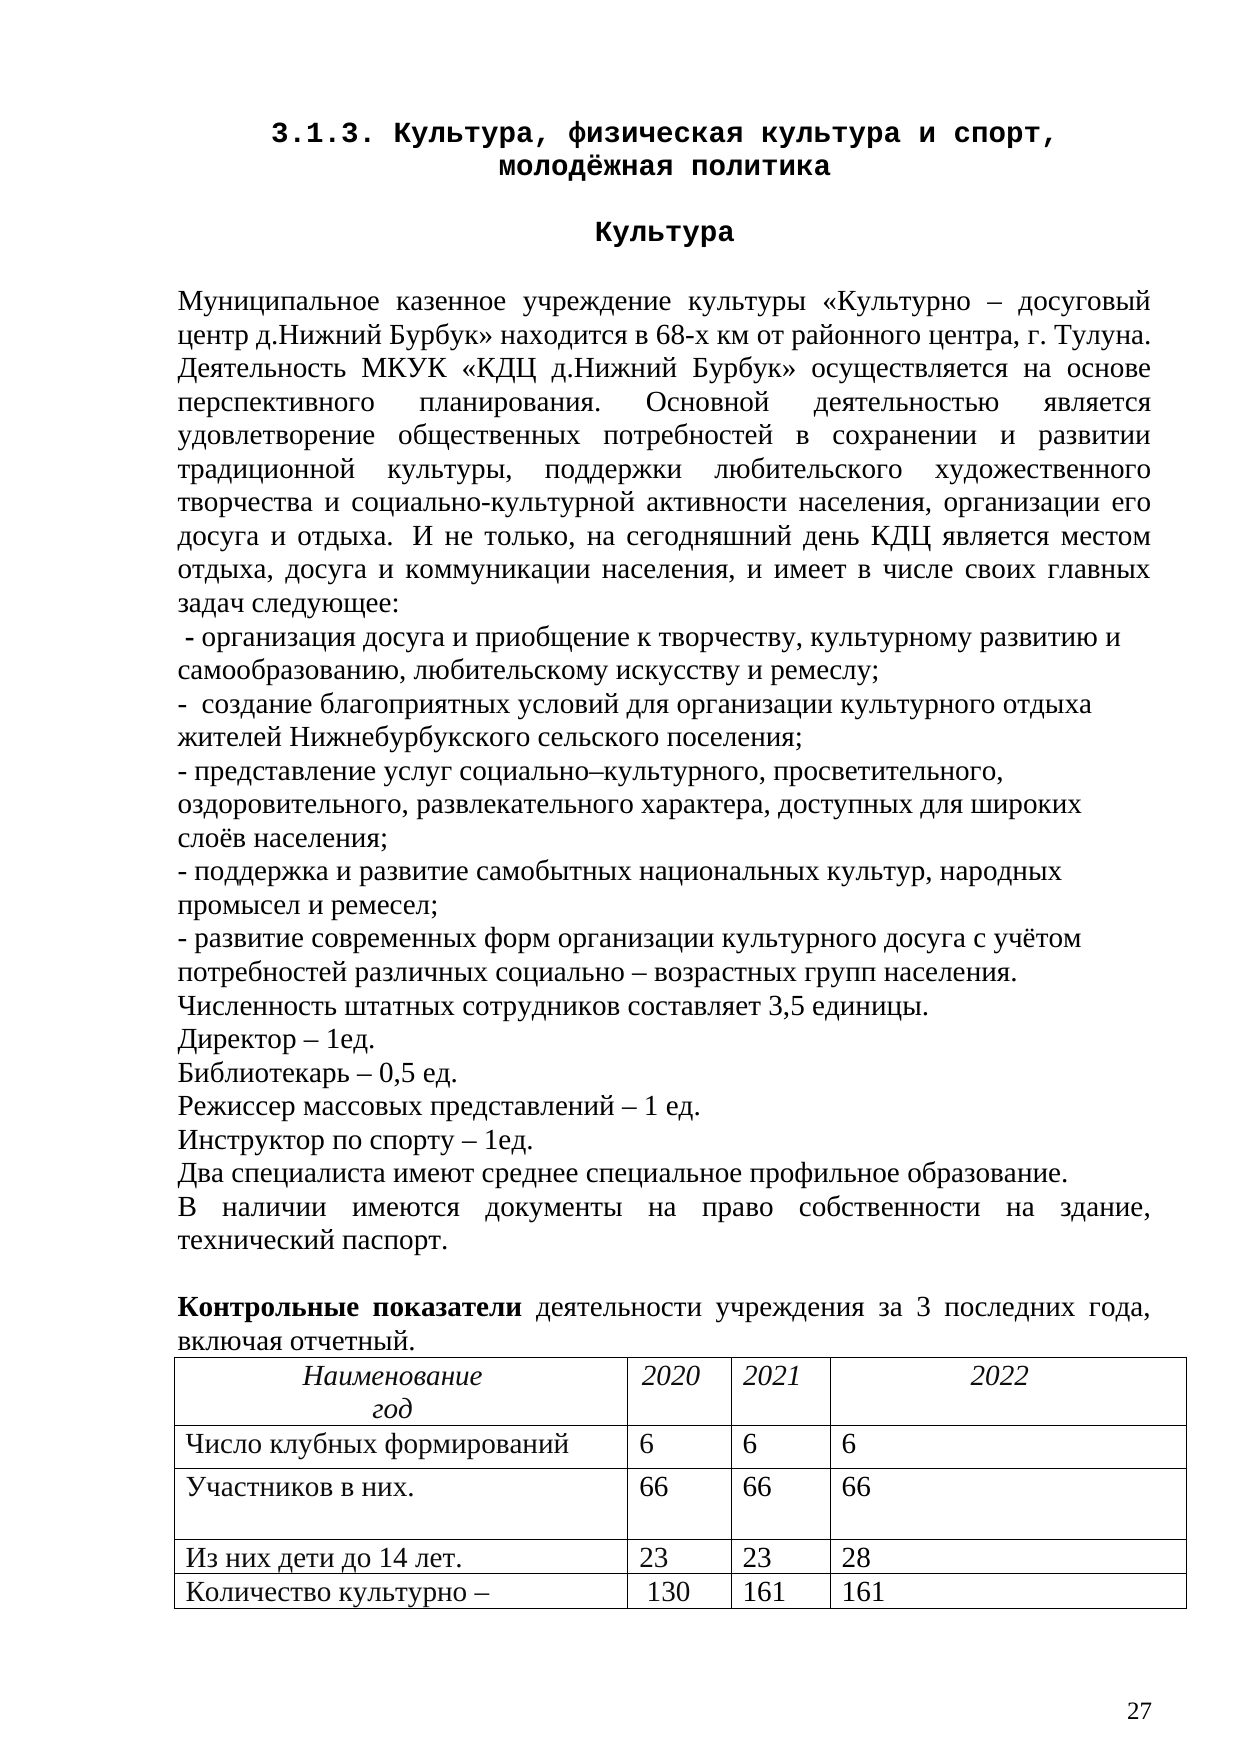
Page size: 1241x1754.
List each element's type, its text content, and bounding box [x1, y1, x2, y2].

text - организация досуга и приобщение к творчеству, культурному развитию и [177, 619, 1152, 652]
text Численность штатных сотрудников составляет 3,5 единицы. [177, 988, 1152, 1021]
table_cell 66 [628, 1469, 731, 1539]
text В наличии имеются документы на право собственности на здание, технический паспорт. [177, 1189, 1152, 1256]
text Инструктор по спорту – 1ед. [177, 1122, 1152, 1155]
table_cell 6 [732, 1426, 830, 1468]
table_cell 161 [732, 1574, 830, 1608]
table_header 2021 [732, 1358, 830, 1425]
table_header 2022 [831, 1358, 1186, 1425]
text 3.1.3. Культура, физическая культура и спорт, молодёжная политика [177, 118, 1152, 184]
table_cell 161 [831, 1574, 1186, 1608]
table_header Наименование год [175, 1358, 627, 1425]
table_cell 6 [628, 1426, 731, 1468]
text Контрольные показатели деятельности учреждения за 3 последних года, включая отчетный. [177, 1289, 1152, 1357]
text Директор – 1ед. [177, 1021, 1152, 1055]
text самообразованию, любительскому искусству и ремеслу; [177, 652, 1152, 686]
text Два специалиста имеют среднее специальное профильное образование. [177, 1155, 1152, 1189]
text Муниципальное казенное учреждение культуры «Культурно – досуговый центр д.Нижний Бурбук» находится в 68-х км от районного центра, г. Тулуна. [177, 283, 1152, 350]
text потребностей различных социально – возрастных групп населения. [177, 954, 1152, 988]
table_cell 28 [831, 1540, 1186, 1573]
table_cell 66 [831, 1469, 1186, 1539]
text - создание благоприятных условий для организации культурного отдыха [177, 686, 1152, 719]
text Культура [177, 217, 1152, 250]
text оздоровительного, развлекательного характера, доступных для широких [177, 786, 1152, 820]
table_cell 130 [628, 1574, 731, 1608]
text - представление услуг социально–культурного, просветительного, [177, 753, 1152, 786]
table_header 2020 [628, 1358, 731, 1425]
text - поддержка и развитие самобытных национальных культур, народных [177, 853, 1152, 887]
text - развитие современных форм организации культурного досуга с учётом [177, 921, 1152, 954]
text жителей Нижнебурбукского сельского поселения; [177, 719, 1152, 753]
text промысел и ремесел; [177, 887, 1152, 921]
text Библиотекарь – 0,5 ед. [177, 1055, 1152, 1088]
text Деятельность МКУК «КДЦ д.Нижний Бурбук» осуществляется на основе перспективного планирования. Основной деятельностью является удовлетворение общественных потребностей в сохранении и развитии традиционной культуры, поддержки любительского художественного творчества и социально-культурной активности населения, организации его досуга и отдыха. И не только, на сегодняшний день КДЦ является местом отдыха, досуга и коммуникации населения, и имеет в числе своих главных задач следующее: [177, 350, 1152, 619]
table_cell 23 [732, 1540, 830, 1573]
table_cell Участников в них. [175, 1469, 627, 1539]
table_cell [175, 1574, 627, 1608]
table_cell 23 [628, 1540, 731, 1573]
table_cell 6 [831, 1426, 1186, 1468]
table_cell Из них дети до 14 лет. [175, 1540, 627, 1573]
table_cell 66 [732, 1469, 830, 1539]
text слоёв населения; [177, 820, 1152, 853]
table_cell Число клубных формирований [175, 1426, 627, 1468]
text Режиссер массовых представлений – 1 ед. [177, 1088, 1152, 1122]
